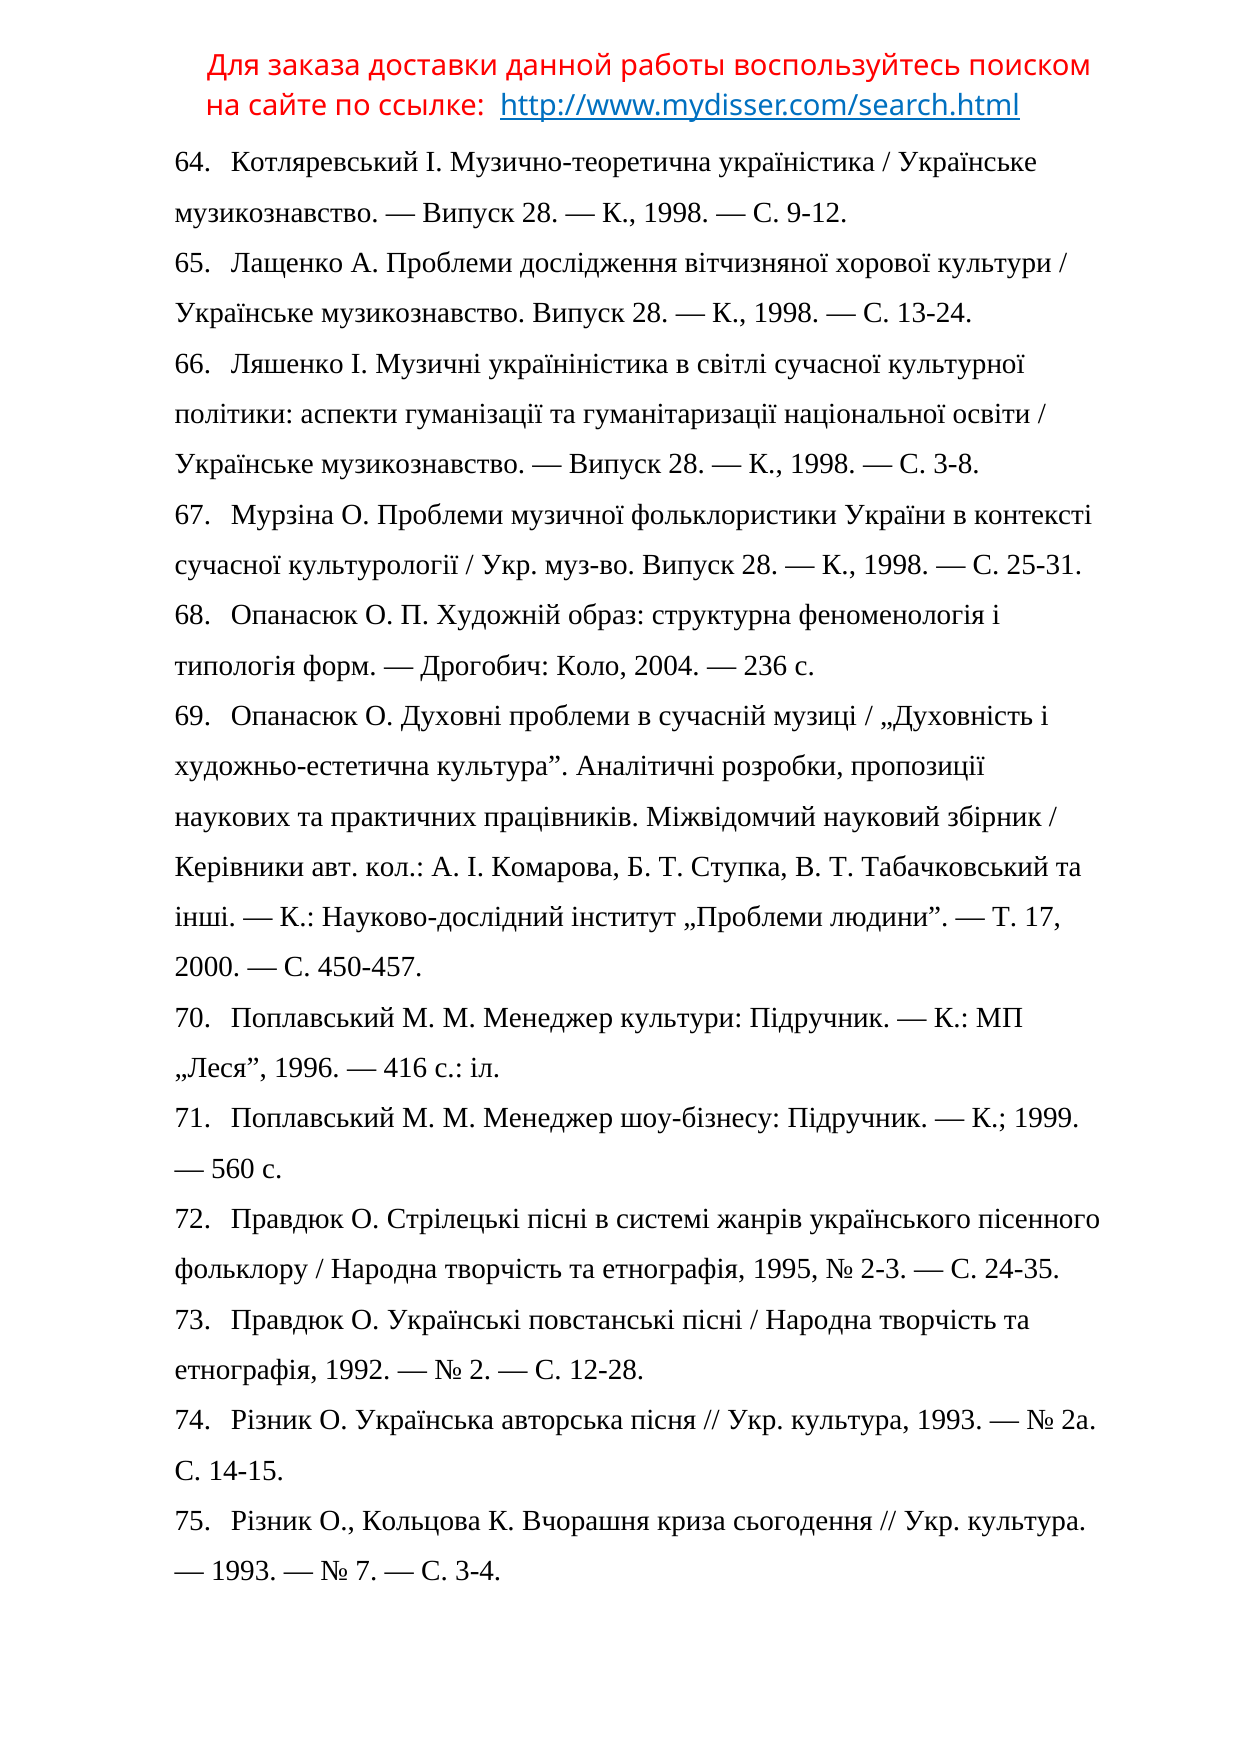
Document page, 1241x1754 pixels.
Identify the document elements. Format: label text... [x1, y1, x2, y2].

list Різник О. Українська авторська пісня // Укр. культура, 1993. — № 2а. С. 14-15. [174, 1402, 1107, 1486]
list Поплавський М. М. Менеджер шоу-бізнесу: Підручник. — К.; 1999. — 560 с. [174, 1101, 1107, 1184]
list Правдюк О. Стрілецькі пісні в системі жанрів українського пісенного фольклору / Народна творчість та етнографія, 1995, № 2-3. — С. 24-35. [174, 1201, 1107, 1285]
list Різник О., Кольцова К. Вчорашня криза сьогодення // Укр. культура. — 1993. — № 7. — С. 3-4. [174, 1503, 1107, 1587]
list Мурзіна О. Проблеми музичної фольклористики України в контексті сучасної культурології / Укр. муз-во. Випуск 28. — К., 1998. — С. 25-31. [174, 497, 1107, 581]
list Ляшенко І. Музичні україніністика в світлі сучасної культурної політики: аспекти гуманізації та гуманітаризації національної освіти / Українське музикознавство. — Випуск 28. — К., 1998. — С. 3-8. [174, 346, 1107, 480]
list Опанасюк О. Духовні проблеми в сучасній музиці / „Духовність і художньо-естетична культура”. Аналітичні розробки, пропозиції наукових та практичних працівників. Міжвідомчий науковий збірник / Керівники авт. кол.: А. І. Комарова, Б. Т. Ступка, В. Т. Табачковський та інші. — К.: Науково-дослідний інститут „Проблеми людини”. — Т. 17, 2000. — С. 450-457. [174, 698, 1107, 983]
list Лащенко А. Проблеми дослідження вітчизняної хорової культури / Українське музикознавство. Випуск 28. — К., 1998. — С. 13-24. [174, 245, 1107, 329]
list Правдюк О. Українські повстанські пісні / Народна творчість та етнографія, 1992. — № 2. — С. 12-28. [174, 1302, 1107, 1386]
list Опанасюк О. П. Художній образ: структурна феноменологія і типологія форм. — Дрогобич: Коло, 2004. — 236 с. [174, 597, 1107, 681]
list Поплавський М. М. Менеджер культури: Підручник. — К.: МП „Леся”, 1996. — 416 с.: іл. [174, 1000, 1107, 1084]
list Котляревський І. Музично-теоретична україністика / Українське музикознавство. — Випуск 28. — К., 1998. — С. 9-12. [174, 144, 1107, 228]
